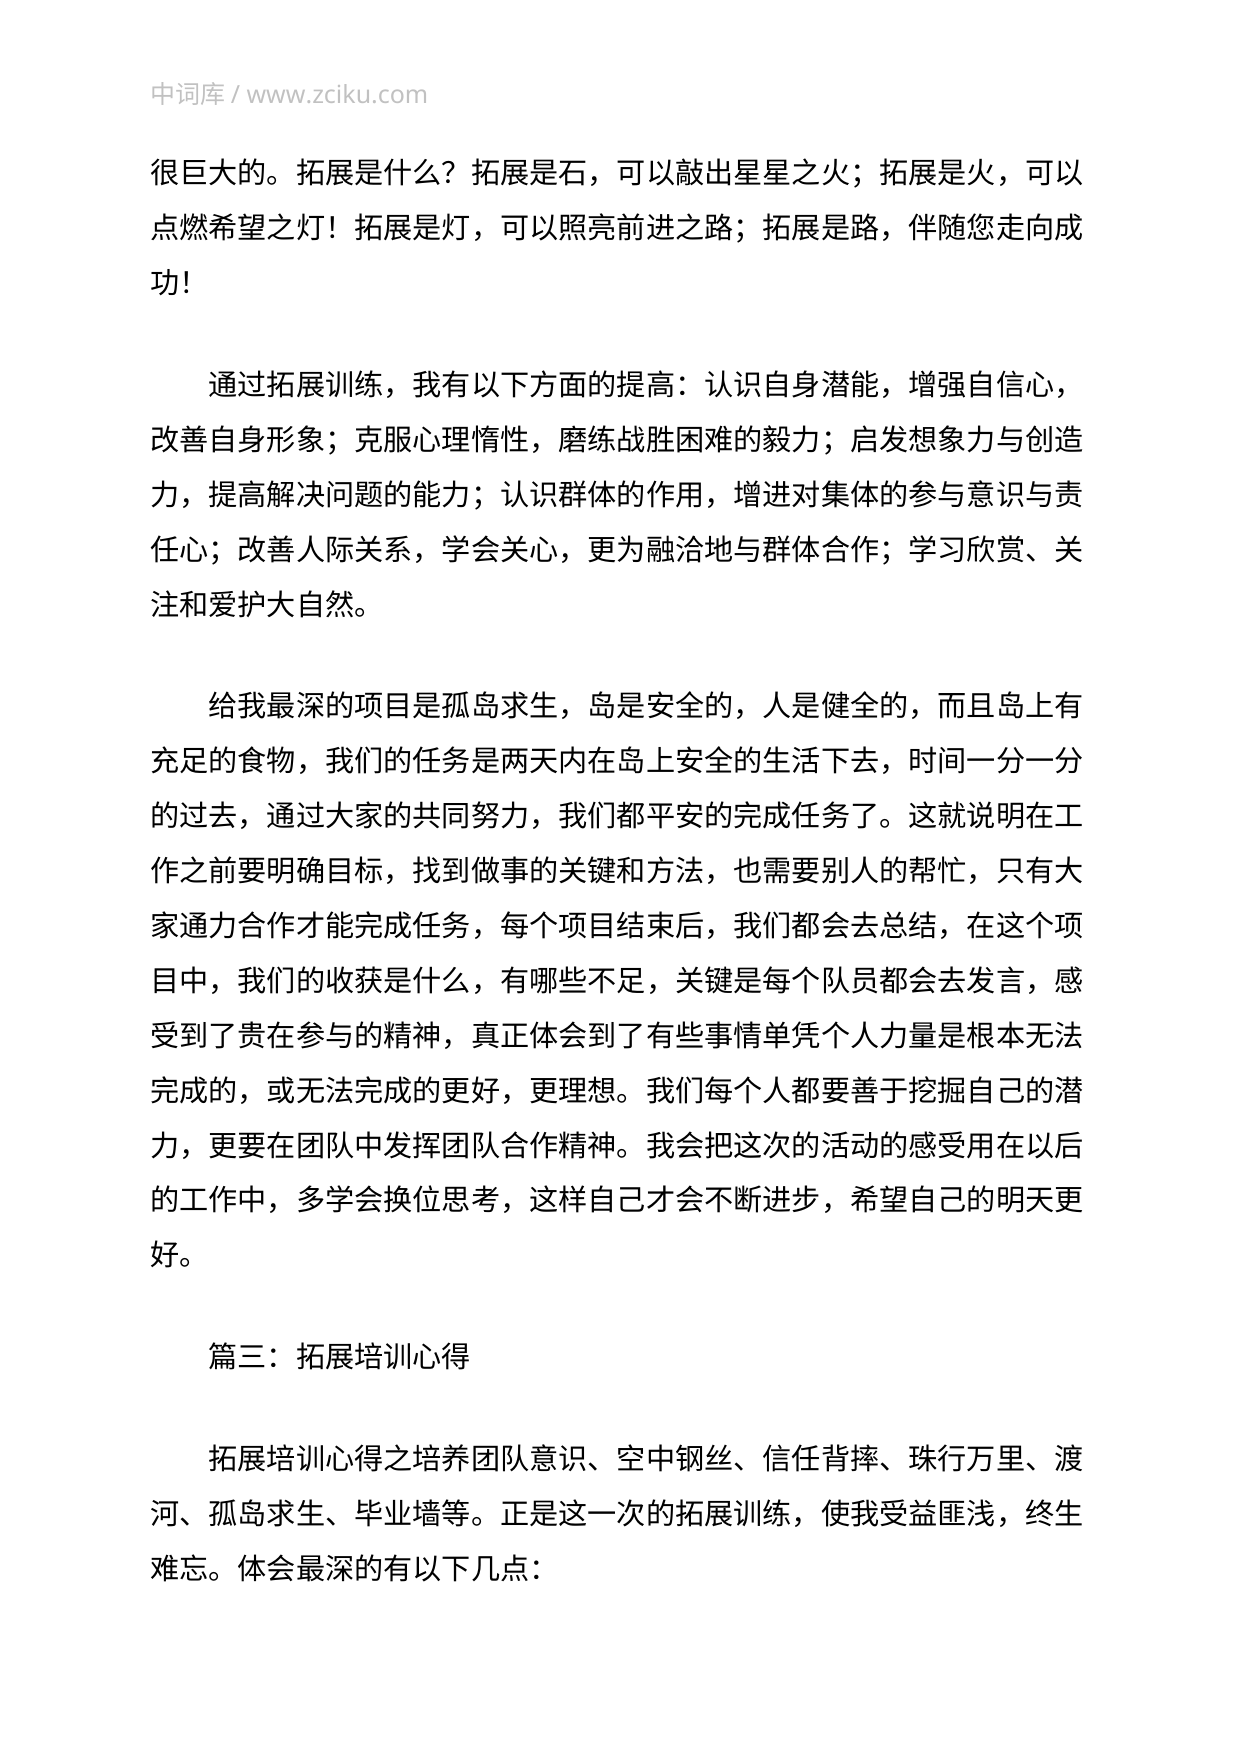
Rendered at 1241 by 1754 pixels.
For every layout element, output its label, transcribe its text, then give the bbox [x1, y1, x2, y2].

text 给我最深的项目是孤岛求生，岛是安全的，人是健全的，而且岛上有充足的食物，我们的任务是两天内在岛上安全的生活下去，时间一分一分的过去，通过大家的共同努力，我们都平安的完成任务了。这就说明在工作之前要明确目标，找到做事的关键和方法，也需要别人的帮忙，只有大家通力合作才能完成任务，每个项目结束后，我们都会去总结，在这个项目中，我们的收获是什么，有哪些不足，关键是每个队员都会去发言，感受到了贵在参与的精神，真正体会到了有些事情单凭个人力量是根本无法完成的，或无法完成的更好，更理想。我们每个人都要善于挖掘自己的潜力，更要在团队中发挥团队合作精神。我会把这次的活动的感受用在以后的工作中，多学会换位思考，这样自己才会不断进步，希望自己的明天更好。 [150, 683, 1090, 1274]
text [150, 150, 1090, 302]
text 拓展培训心得之培养团队意识、空中钢丝、信任背摔、珠行万里、渡河、孤岛求生、毕业墙等。正是这一次的拓展训练，使我受益匪浅，终生难忘。体会最深的有以下几点： [150, 1435, 1090, 1587]
text 通过拓展训练，我有以下方面的提高：认识自身潜能，增强自信心，改善自身形象；克服心理惰性，磨练战胜困难的毅力；启发想象力与创造力，提高解决问题的能力；认识群体的作用，增进对集体的参与意识与责任心；改善人际关系，学会关心，更为融洽地与群体合作；学习欣赏、关注和爱护大自然。 [150, 362, 1090, 623]
text 篇三：拓展培训心得 [150, 1334, 1090, 1376]
